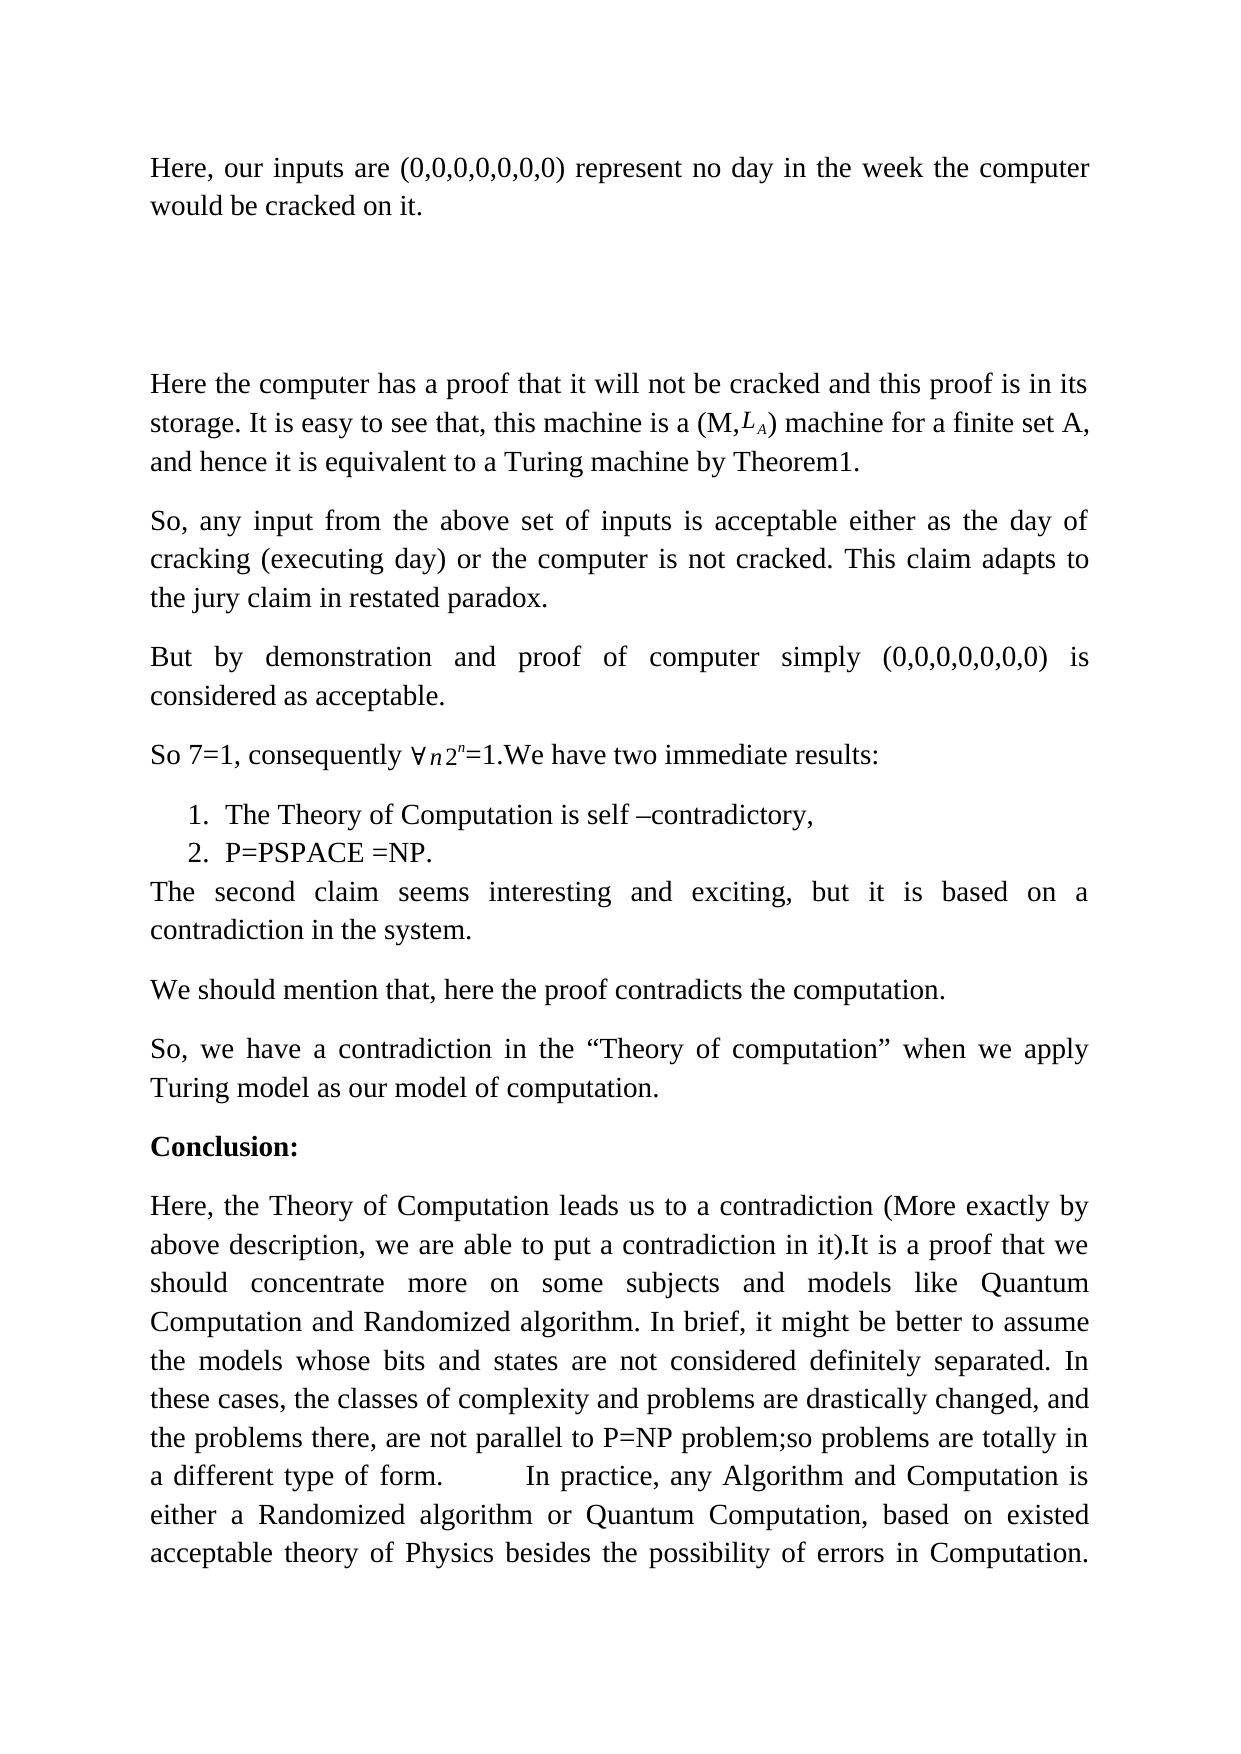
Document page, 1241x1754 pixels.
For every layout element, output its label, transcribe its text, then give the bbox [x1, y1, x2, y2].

text We should mention that, here the proof contradicts the computation. [150, 972, 1090, 1005]
list P=PSPACE =NP. [187, 835, 1090, 869]
text Conclusion: [150, 1129, 1090, 1163]
text Here the computer has a proof that it will not be cracked and this proof is in its storage. It is easy to see that, this machine is a (M,) machine for a finite set A, and hence it is equivalent to a Turing machine by Theorem1. [150, 367, 1090, 477]
text So 7=1, consequently =1.We have two immediate results: [150, 737, 1090, 771]
text The second claim seems interesting and exciting, but it is based on a contradiction in the system. [150, 874, 1090, 946]
list The Theory of Computation is self –contradictory, [187, 797, 1090, 830]
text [150, 1188, 1090, 1569]
text But by demonstration and proof of computer simply (0,0,0,0,0,0,0) is considered as acceptable. [150, 639, 1090, 712]
text So, we have a contradiction in the “Theory of computation” when we apply Turing model as our model of computation. [150, 1031, 1090, 1103]
text Here, our inputs are (0,0,0,0,0,0,0) represent no day in the week the computer would be cracked on it. [150, 150, 1090, 222]
text So, any input from the above set of inputs is acceptable either as the day of cracking (executing day) or the computer is not cracked. This claim adapts to the jury claim in restated paradox. [150, 503, 1090, 614]
